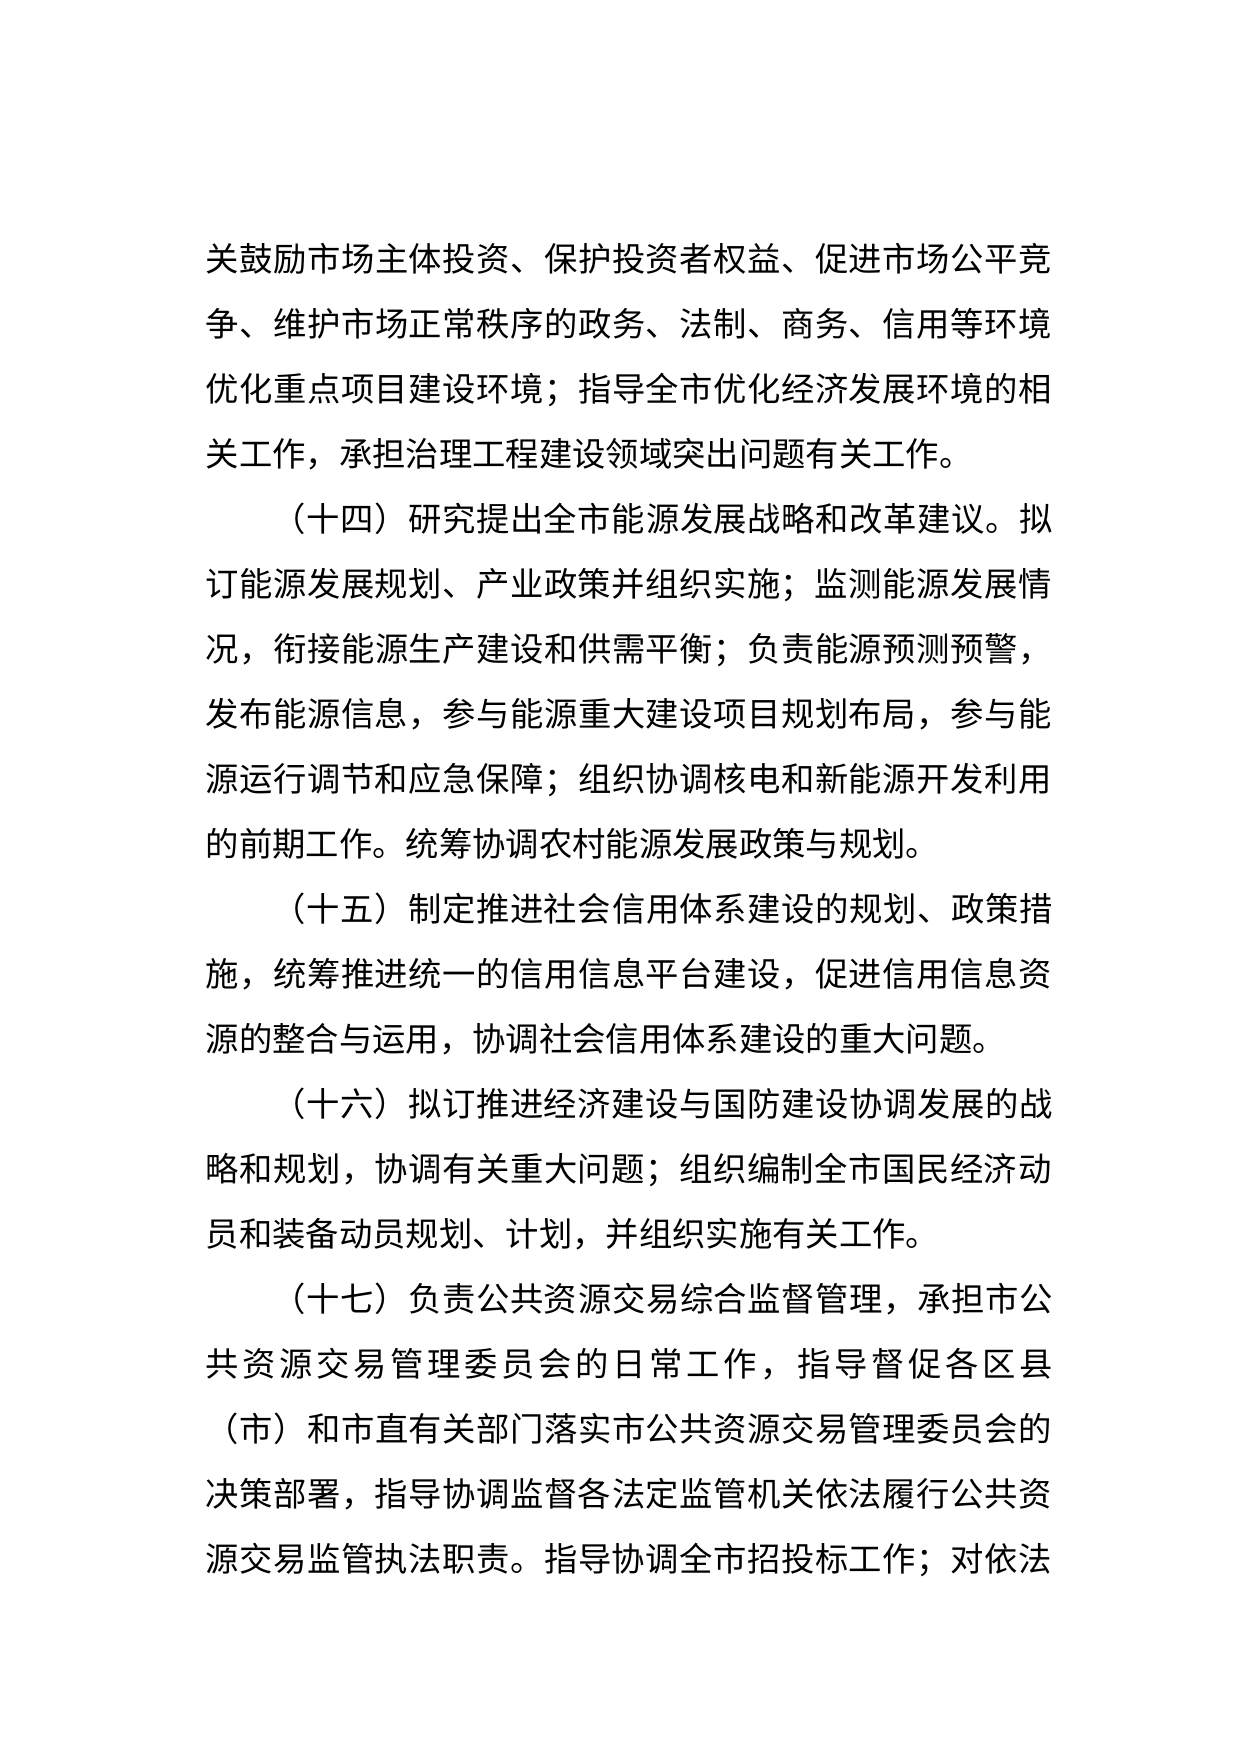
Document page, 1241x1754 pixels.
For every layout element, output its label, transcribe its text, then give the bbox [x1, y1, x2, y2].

text （十四）研究提出全市能源发展战略和改革建议。拟订能源发展规划、产业政策并组织实施；监测能源发展情况，衔接能源生产建设和供需平衡；负责能源预测预警，发布能源信息，参与能源重大建设项目规划布局，参与能源运行调节和应急保障；组织协调核电和新能源开发利用的前期工作。统筹协调农村能源发展政策与规划。 [206, 484, 1053, 874]
text （十六）拟订推进经济建设与国防建设协调发展的战略和规划，协调有关重大问题；组织编制全市国民经济动员和装备动员规划、计划，并组织实施有关工作。 [206, 1069, 1053, 1264]
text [206, 224, 1053, 484]
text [206, 1264, 1053, 1589]
text （十五）制定推进社会信用体系建设的规划、政策措施，统筹推进统一的信用信息平台建设，促进信用信息资源的整合与运用，协调社会信用体系建设的重大问题。 [206, 874, 1053, 1069]
